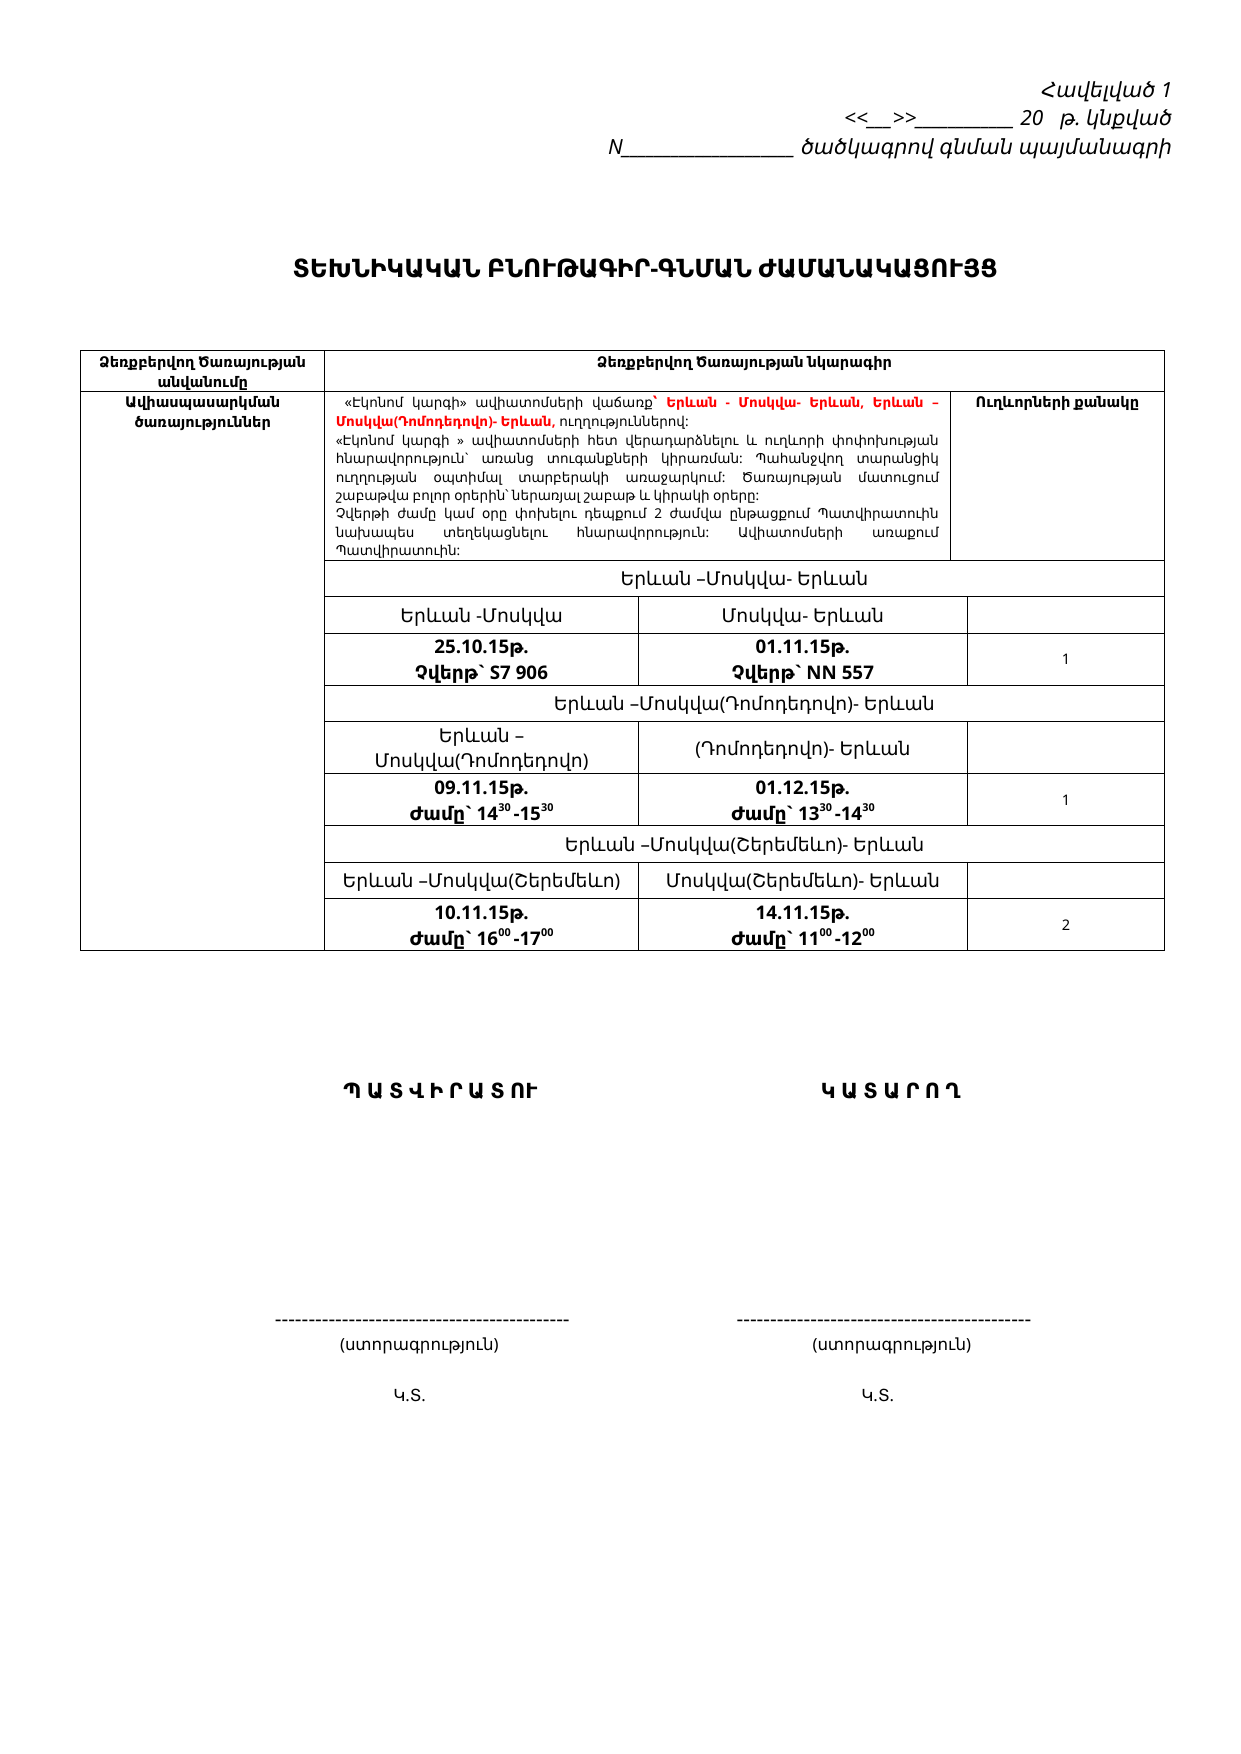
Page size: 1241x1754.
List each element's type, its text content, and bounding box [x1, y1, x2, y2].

table_cell 1 [968, 634, 1164, 685]
text ՏԵԽՆԻԿԱԿԱՆ ԲՆՈՒԹԱԳԻՐ-ԳՆՄԱՆ ԺԱՄԱՆԱԿԱՑՈՒՅՑ [118, 251, 1172, 285]
table_cell Ավիասպասարկման ծառայություններ [81, 392, 324, 950]
table_cell [968, 722, 1164, 773]
table_cell Երևան –Մոսկվա(Շերեմեևո)- Երևան [325, 826, 1164, 862]
table_cell Մոսկվա(Շերեմեևո)- Երևան [639, 863, 967, 898]
table_cell Ուղևորների քանակը [951, 392, 1164, 560]
table_header Պ Ա Տ Վ Ի Ր Ա Տ ՈՒ -------------------------------------------- (ստորագրություն) Կ.Տ. [204, 1076, 676, 1492]
table_header Ձեռքբերվող Ծառայության անվանումը [81, 351, 324, 391]
table_cell (Դոմոդեդովո)- Երևան [639, 722, 967, 773]
table_cell 25.10.15թ. Չվերթ` S7 906 [325, 634, 638, 685]
table_cell 10.11.15թ. Ժամը` 1600 -1700 [325, 899, 638, 950]
table_cell Երևան –Մոսկվա(Դոմոդեդովո)- Երևան [325, 686, 1164, 721]
table_cell [968, 863, 1164, 898]
table_header Կ Ա Տ Ա Ր Ո Ղ -------------------------------------------- (ստորագրություն) Կ.Տ. [676, 1076, 1104, 1492]
table_cell «Էկոնոմ կարգի» ավիատոմսերի վաճառք՝ Երևան - Մոսկվա- Երևան, Երևան – Մոսկվա(Դոմոդեդովո)- Երևան, ուղղություններով: «Էկոնոմ կարգի » ավիատոմսերի հետ վերադարձնելու և ուղևորի փոփոխության հնարավորություն` առանց տուգանքների կիրառման: Պահանջվող տարանցիկ ուղղության օպտիմալ տարբերակի առաջարկում: Ծառայության մատուցում շաբաթվա բոլոր օրերին՝ ներառյալ շաբաթ և կիրակի օրերը: Չվերթի ժամը կամ օրը փոխելու դեպքում 2 ժամվա ընթացքում Պատվիրատուին նախապես տեղեկացնելու հնարավորություն: Ավիատոմսերի առաքում Պատվիրատուին: [325, 392, 950, 560]
table_cell 09.11.15թ. Ժամը` 1430 -1530 [325, 774, 638, 825]
text <<___>>____________ 20 թ. կնքված [118, 103, 1172, 132]
table_cell [968, 597, 1164, 633]
table_header Ձեռքբերվող Ծառայության նկարագիր [325, 351, 1164, 391]
table_cell 1 [968, 774, 1164, 825]
text Հավելված 1 [118, 75, 1172, 103]
text N_____________________ ծածկագրով գնման պայմանագրի [118, 132, 1172, 160]
table_cell Երևան –Մոսկվա- Երևան [325, 561, 1164, 596]
table_cell Երևան –Մոսկվա(Շերեմեևո) [325, 863, 638, 898]
table_cell 01.11.15թ. Չվերթ` NN 557 [639, 634, 967, 685]
table_cell Երևան -Մոսկվա [325, 597, 638, 633]
table_cell 01.12.15թ. Ժամը` 1330 -1430 [639, 774, 967, 825]
table_cell 2 [968, 899, 1164, 950]
table_cell Մոսկվա- Երևան [639, 597, 967, 633]
table_cell Երևան –Մոսկվա(Դոմոդեդովո) [325, 722, 638, 773]
table_cell 14.11.15թ. Ժամը` 1100 -1200 [639, 899, 967, 950]
